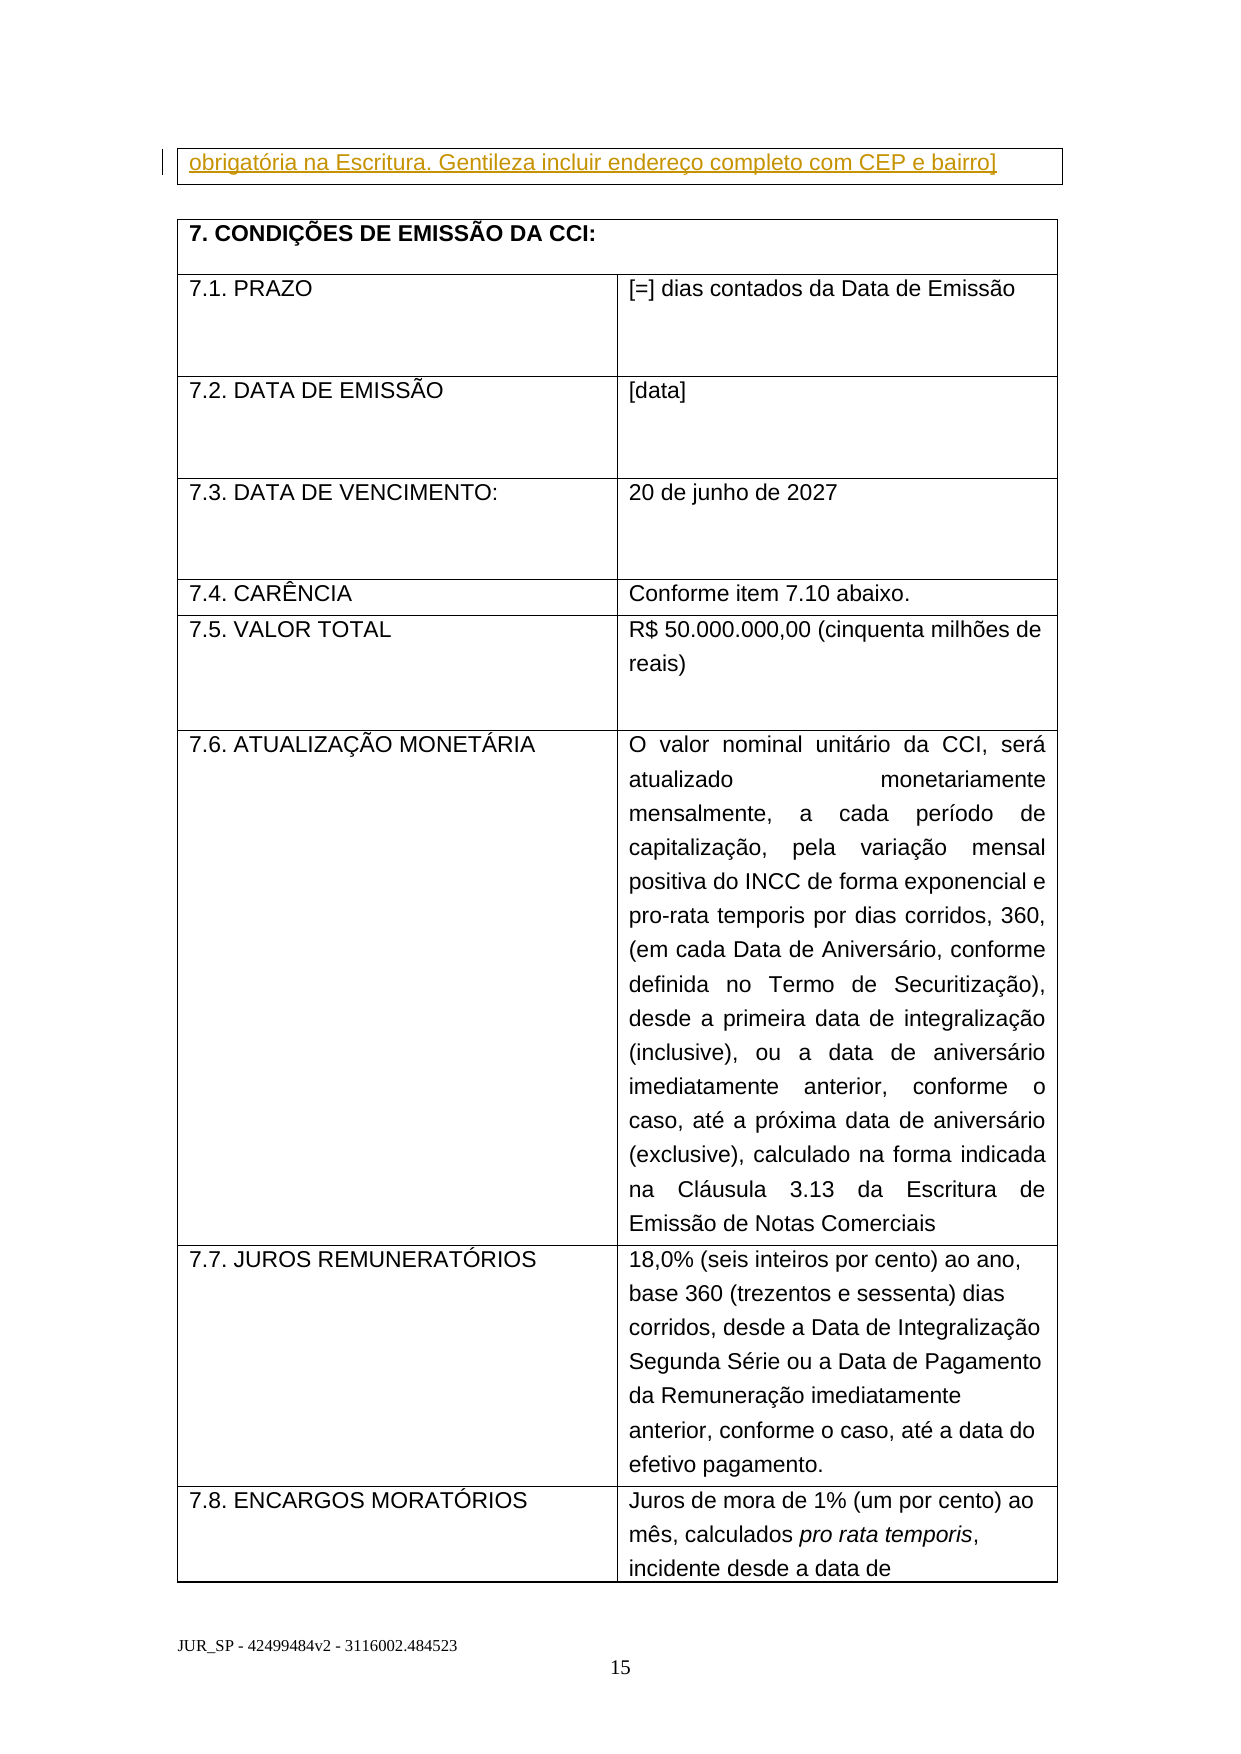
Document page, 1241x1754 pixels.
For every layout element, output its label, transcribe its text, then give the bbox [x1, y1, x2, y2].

table_cell 7.5. VALOR TOTAL [178, 616, 617, 730]
table_cell O valor nominal unitário da CCI, será atualizado monetariamente mensalmente, a cada período de capitalização, pela variação mensal positiva do INCC de forma exponencial e pro-rata temporis por dias corridos, 360, (em cada Data de Aniversário, conforme definida no Termo de Securitização), desde a primeira data de integralização (inclusive), ou a data de aniversário imediatamente anterior, conforme o caso, até a próxima data de aniversário (exclusive), calculado na forma indicada na Cláusula 3.13 da Escritura de Emissão de Notas Comerciais [618, 731, 1057, 1245]
table_cell 18,0% (seis inteiros por cento) ao ano, base 360 (trezentos e sessenta) dias corridos, desde a Data de Integralização Segunda Série ou a Data de Pagamento da Remuneração imediatamente anterior, conforme o caso, até a data do efetivo pagamento. [618, 1246, 1057, 1486]
table_cell 7.1. PRAZO [178, 275, 617, 376]
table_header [178, 149, 1062, 183]
table_cell 7.6. ATUALIZAÇÃO MONETÁRIA [178, 731, 617, 1245]
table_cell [618, 1487, 1057, 1581]
table_cell 7.2. DATA DE EMISSÃO [178, 377, 617, 477]
table_cell R$ 50.000.000,00 (cinquenta milhões de reais) [618, 616, 1057, 730]
table_cell 20 de junho de 2027 [618, 479, 1057, 579]
table_cell [data] [618, 377, 1057, 477]
table_cell 7.4. CARÊNCIA [178, 580, 617, 615]
table_cell Conforme item 7.10 abaixo. [618, 580, 1057, 615]
table_cell [=] dias contados da Data de Emissão [618, 275, 1057, 376]
table_cell 7.3. DATA DE VENCIMENTO: [178, 479, 617, 579]
table_cell 7.7. JUROS REMUNERATÓRIOS [178, 1246, 617, 1486]
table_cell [178, 1487, 617, 1581]
table_header 7. CONDIÇÕES DE EMISSÃO DA CCI: [178, 220, 1057, 274]
